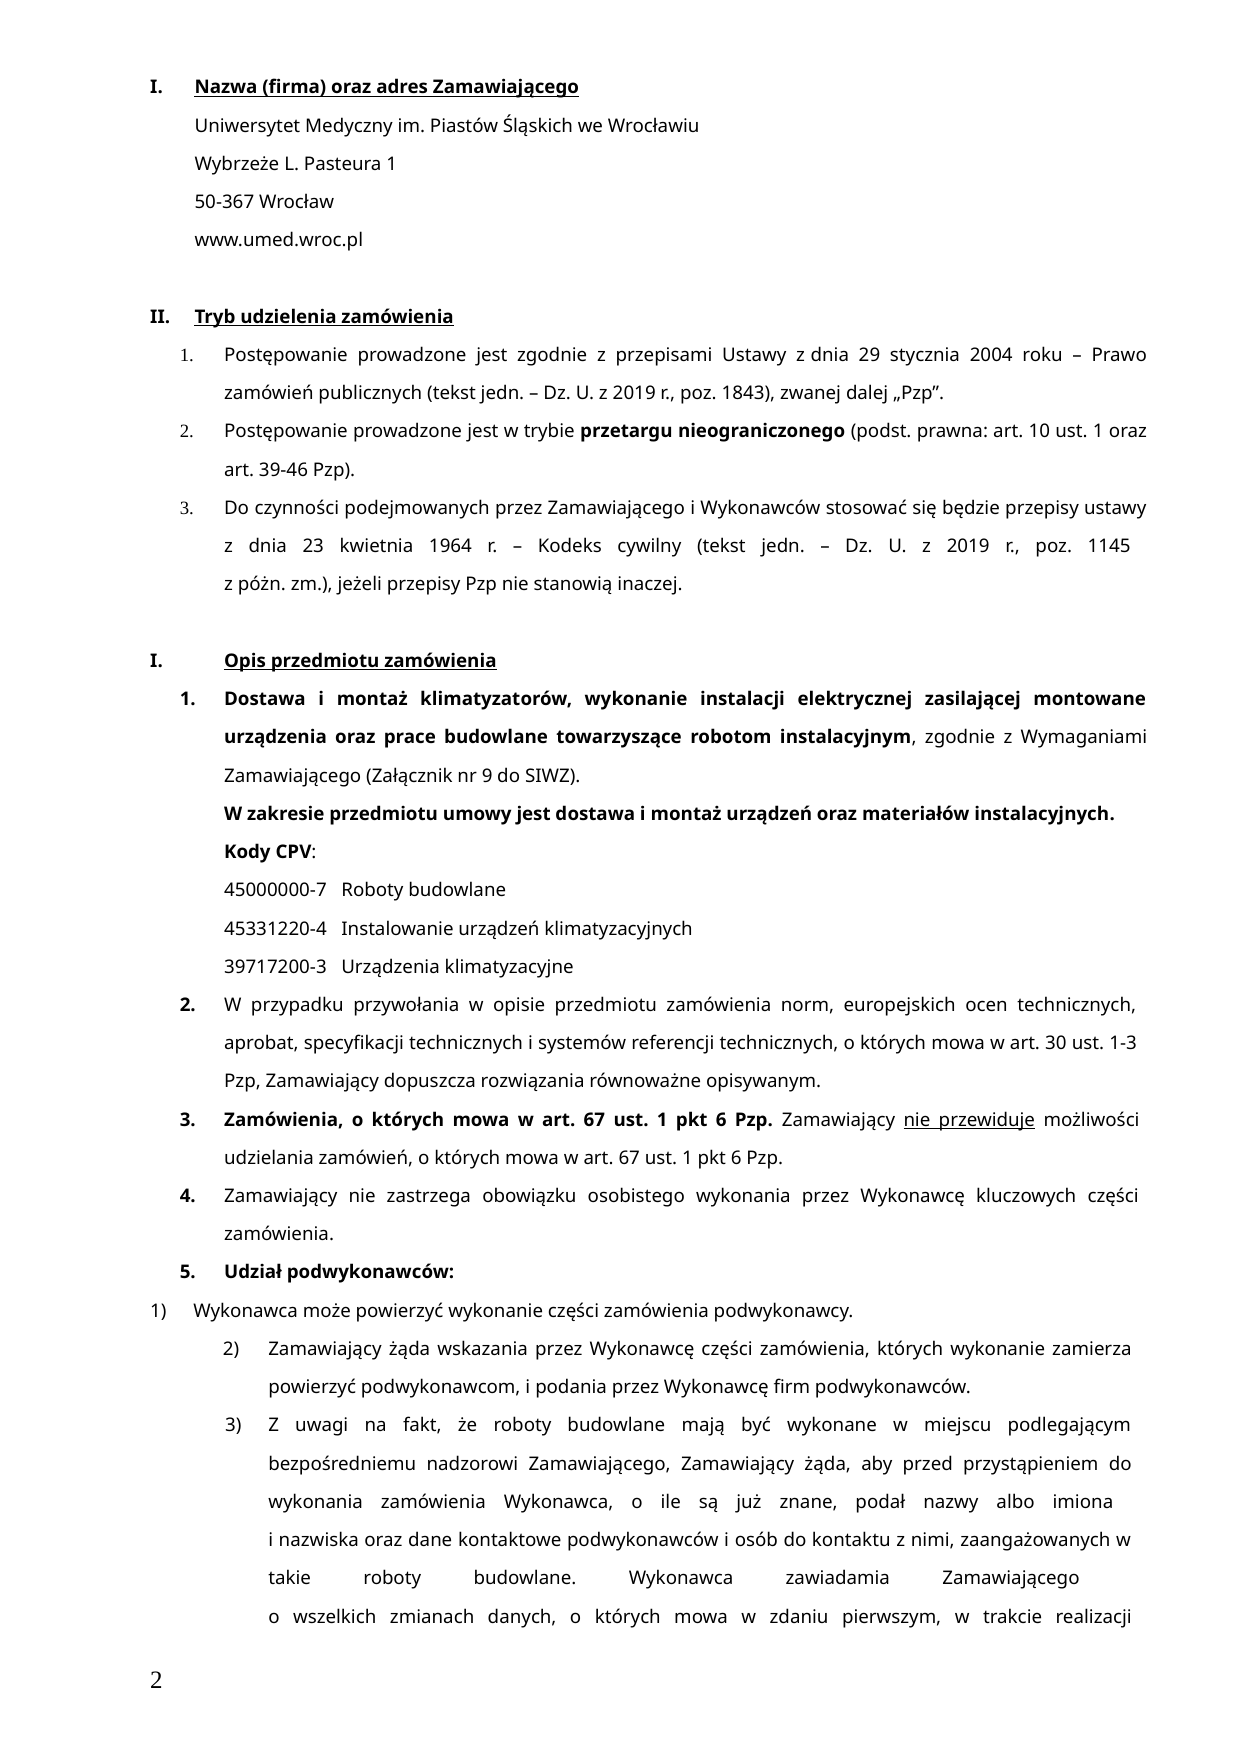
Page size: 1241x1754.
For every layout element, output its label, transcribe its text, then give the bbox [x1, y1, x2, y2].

text W zakresie przedmiotu umowy jest dostawa i montaż urządzeń oraz materiałów instalacyjnych. [224, 800, 1147, 826]
text Wybrzeże L. Pasteura 1 [194, 150, 1132, 176]
text 45331220-4 Instalowanie urządzeń klimatyzacyjnych [150, 915, 1137, 940]
text www.umed.wroc.pl [194, 227, 1132, 252]
list Wykonawca może powierzyć wykonanie części zamówienia podwykonawcy. [150, 1297, 1132, 1323]
text 39717200-3 Urządzenia klimatyzacyjne [150, 953, 1137, 978]
text 45000000-7 Roboty budowlane [224, 877, 1159, 902]
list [225, 1412, 1132, 1628]
text Uniwersytet Medyczny im. Piastów Śląskich we Wrocławiu [194, 112, 1132, 137]
text Kody CPV: [224, 838, 1147, 864]
list Dostawa i montaż klimatyzatorów, wykonanie instalacji elektrycznej zasilającej montowane urządzenia oraz prace budowlane towarzyszące robotom instalacyjnym, zgodnie z Wymaganiami Zamawiającego (Załącznik nr 9 do SIWZ). [179, 685, 1147, 787]
list Zamawiający żąda wskazania przez Wykonawcę części zamówienia, których wykonanie zamierza powierzyć podwykonawcom, i podania przez Wykonawcę firm podwykonawców. [223, 1335, 1132, 1399]
list W przypadku przywołania w opisie przedmiotu zamówienia norm, europejskich ocen technicznych, aprobat, specyfikacji technicznych i systemów referencji technicznych, o których mowa w art. 30 ust. 1-3 Pzp, Zamawiający dopuszcza rozwiązania równoważne opisywanym. [179, 991, 1137, 1093]
list Opis przedmiotu zamówienia [150, 647, 1147, 673]
list Nazwa (firma) oraz adres Zamawiającego [150, 74, 1132, 99]
list Udział podwykonawców: [179, 1259, 1177, 1284]
list Zamówienia, o których mowa w art. 67 ust. 1 pkt 6 Pzp. Zamawiający nie przewiduje możliwości udzielania zamówień, o których mowa w art. 67 ust. 1 pkt 6 Pzp. [179, 1106, 1139, 1170]
list Postępowanie prowadzone jest w trybie przetargu nieograniczonego (podst. prawna: art. 10 ust. 1 oraz art. 39-46 Pzp). [179, 418, 1147, 482]
list Tryb udzielenia zamówienia [150, 303, 1132, 329]
list Postępowanie prowadzone jest zgodnie z przepisami Ustawy z dnia 29 stycznia 2004 roku – Prawo zamówień publicznych (tekst jedn. – Dz. U. z 2019 r., poz. 1843), zwanej dalej „Pzp”. [179, 341, 1147, 405]
list Zamawiający nie zastrzega obowiązku osobistego wykonania przez Wykonawcę kluczowych części zamówienia. [179, 1182, 1139, 1246]
text 50-367 Wrocław [194, 188, 1132, 214]
list Do czynności podejmowanych przez Zamawiającego i Wykonawców stosować się będzie przepisy ustawy z dnia 23 kwietnia 1964 r. – Kodeks cywilny (tekst jedn. – Dz. U. z 2019 r., poz. 1145 z póżn. zm.), jeżeli przepisy Pzp nie stanowią inaczej. [179, 494, 1147, 596]
